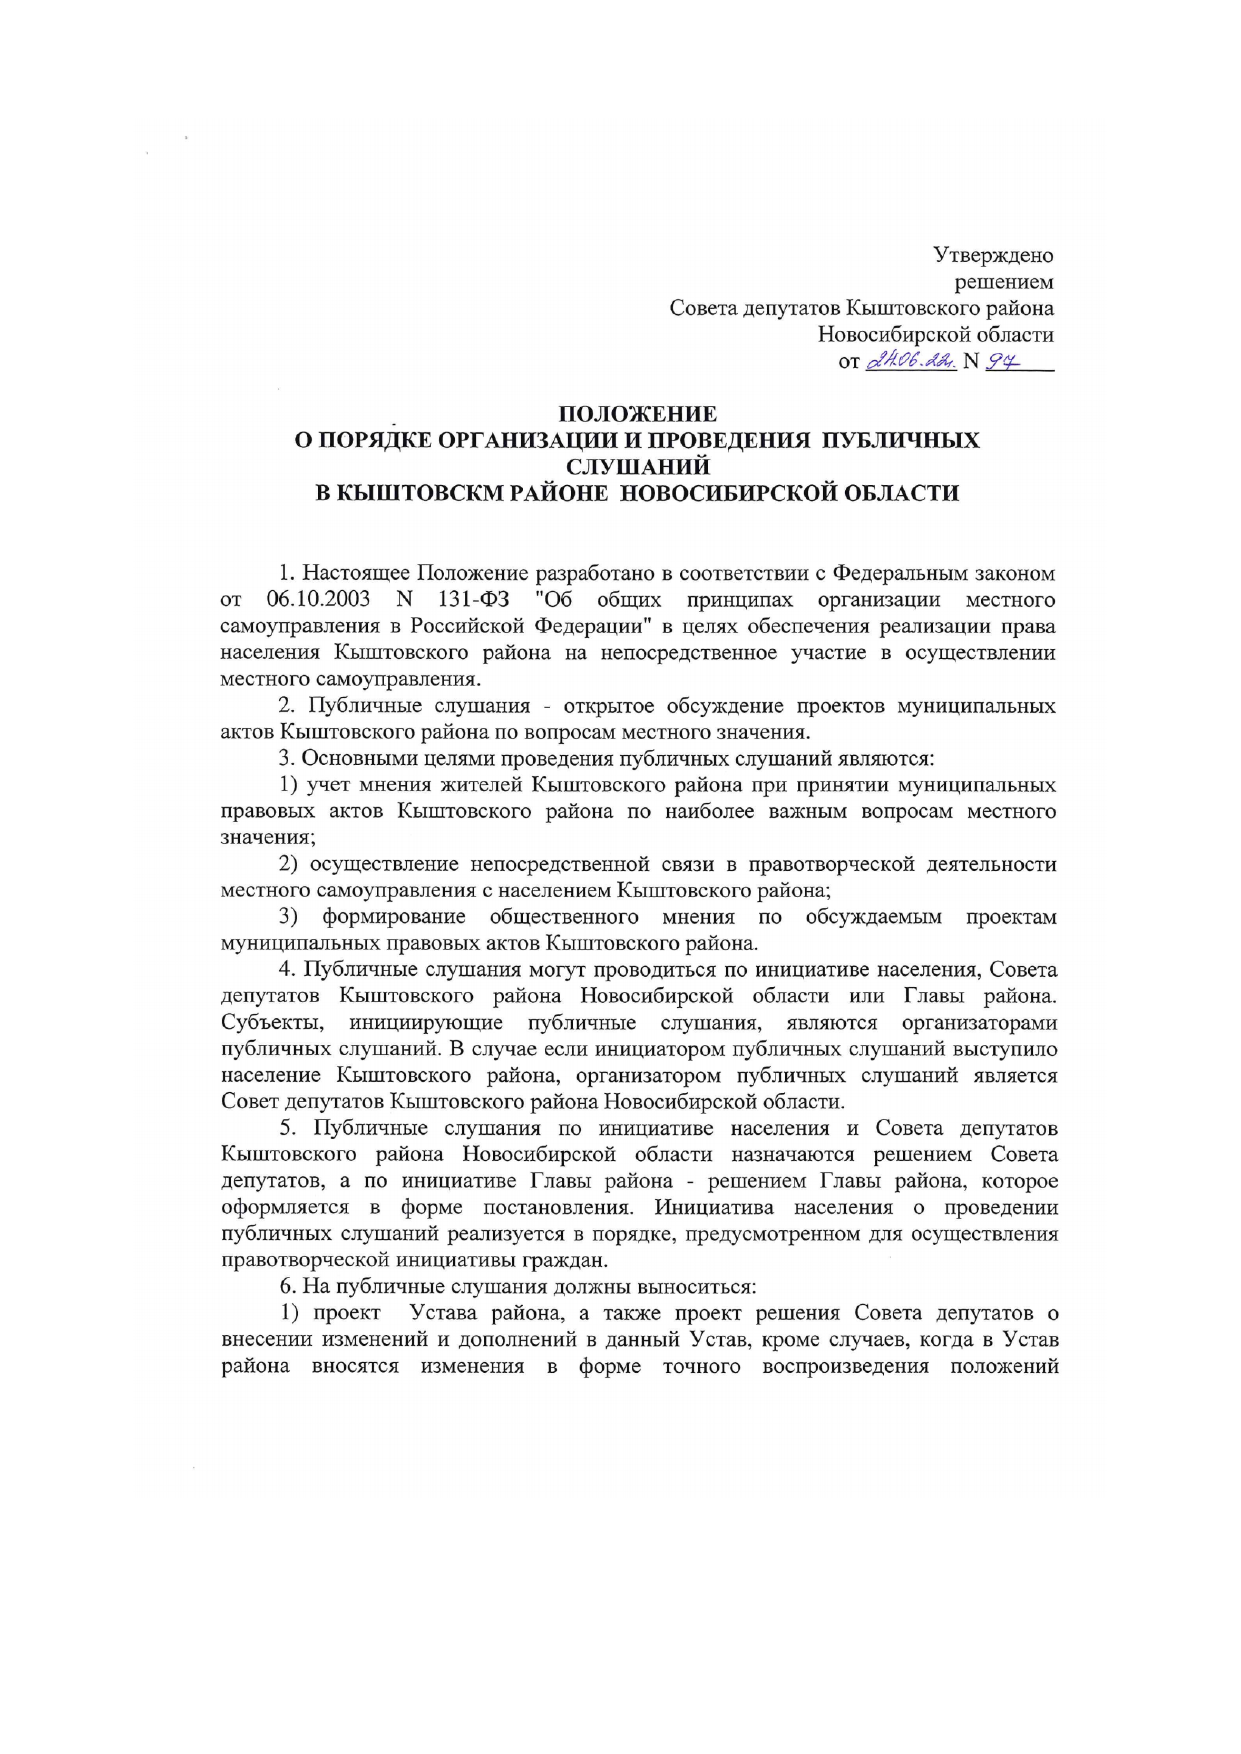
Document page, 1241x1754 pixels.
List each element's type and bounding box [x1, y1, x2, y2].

picture [132, 118, 1108, 1498]
